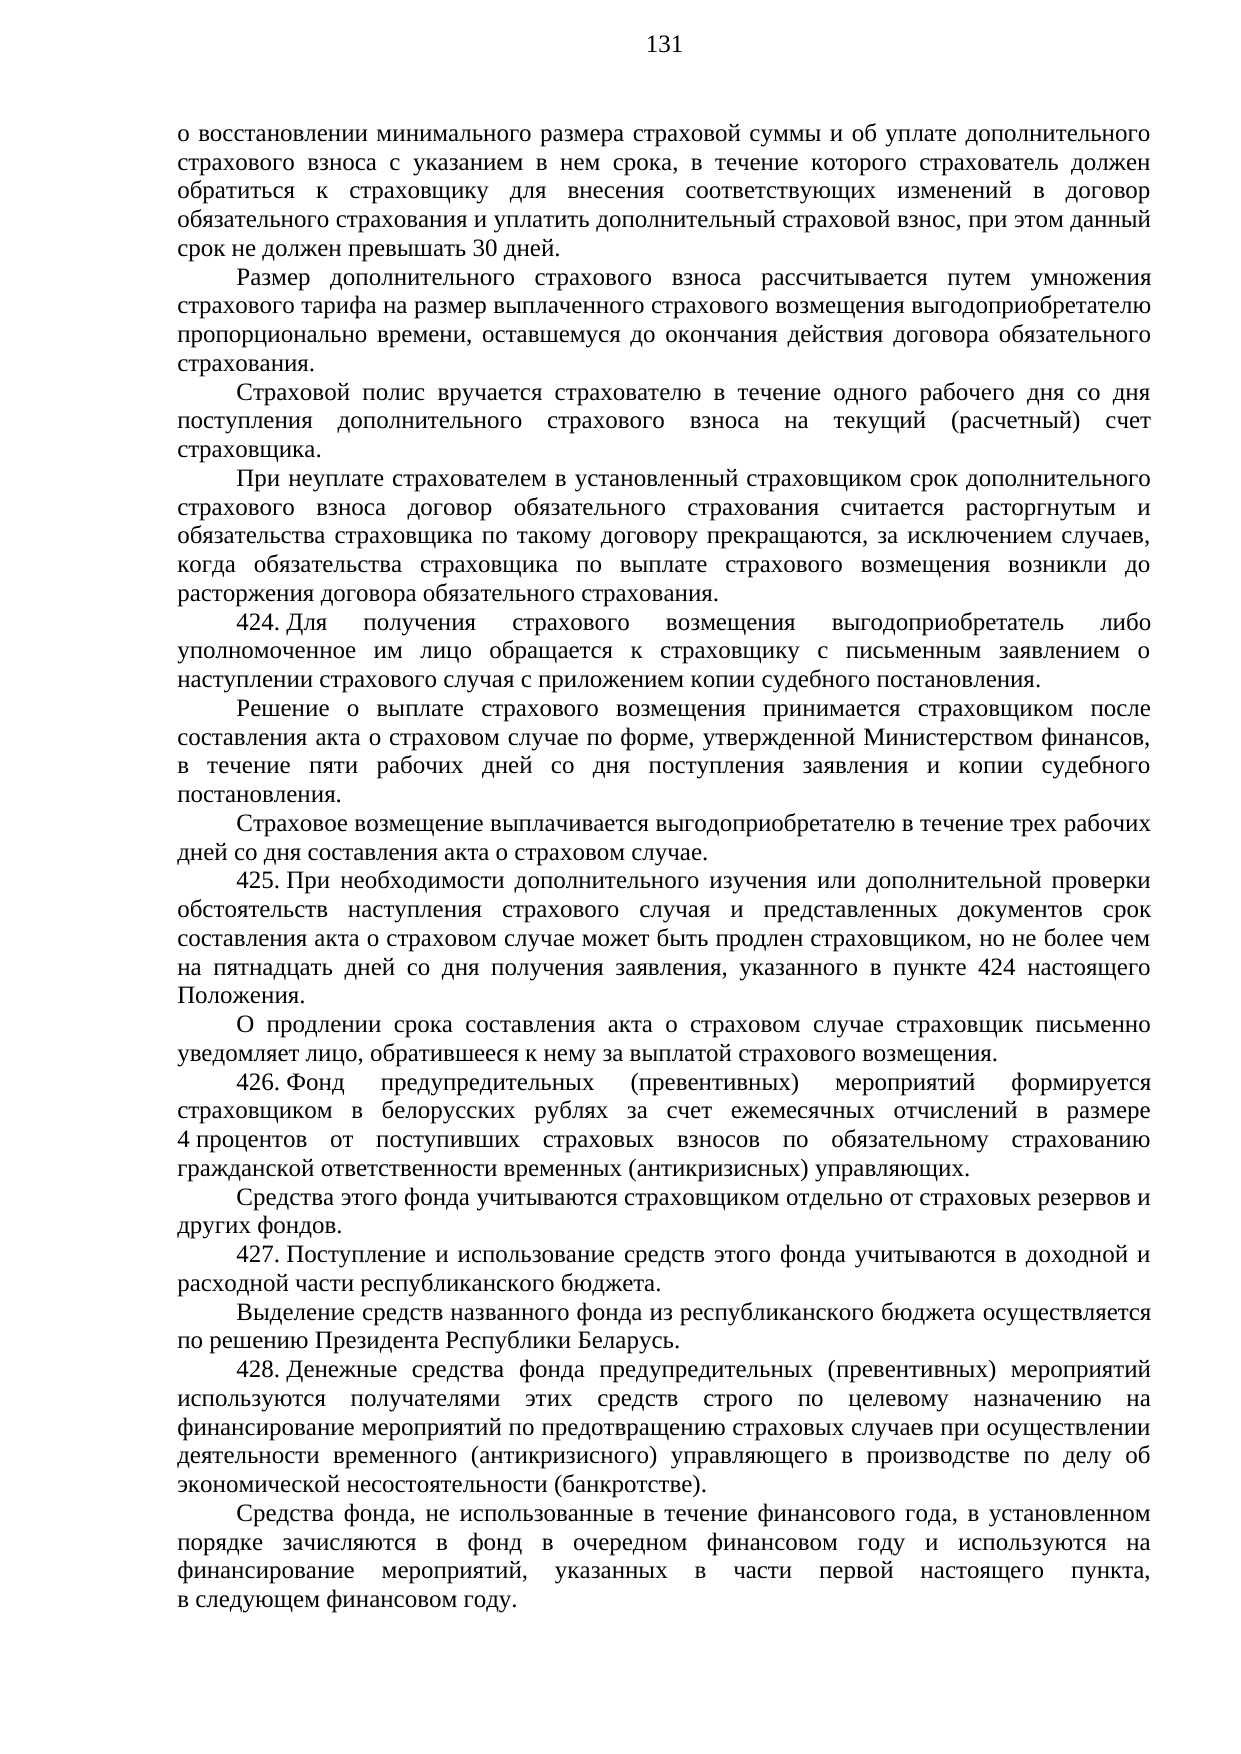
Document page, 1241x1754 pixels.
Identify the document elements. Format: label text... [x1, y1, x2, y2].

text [177, 118, 1152, 262]
text Средства фонда, не использованные в течение финансового года, в установленном порядке зачисляются в фонд в очередном финансовом году и используются на финансирование мероприятий, указанных в части первой настоящего пункта, в следующем финансовом году. [177, 1498, 1152, 1613]
text Страховой полис вручается страхователю в течение одного рабочего дня со дня поступления дополнительного страхового взноса на текущий (расчетный) счет страховщика. [177, 377, 1152, 463]
text Выделение средств названного фонда из республиканского бюджета осуществляется по решению Президента Республики Беларусь. [177, 1297, 1152, 1354]
text При неуплате страхователем в установленный страховщиком срок дополнительного страхового взноса договор обязательного страхования считается расторгнутым и обязательства страховщика по такому договору прекращаются, за исключением случаев, когда обязательства страховщика по выплате страхового возмещения возникли до расторжения договора обязательного страхования. [177, 463, 1152, 607]
text Страховое возмещение выплачивается выгодоприобретателю в течение трех рабочих дней со дня составления акта о страховом случае. [177, 808, 1152, 866]
text О продлении срока составления акта о страховом случае страховщик письменно уведомляет лицо, обратившееся к нему за выплатой страхового возмещения. [177, 1009, 1152, 1067]
text Решение о выплате страхового возмещения принимается страховщиком после составления акта о страховом случае по форме, утвержденной Министерством финансов, в течение пяти рабочих дней со дня поступления заявления и копии судебного постановления. [177, 693, 1152, 808]
text 427. Поступление и использование средств этого фонда учитываются в доходной и расходной части республиканского бюджета. [177, 1239, 1152, 1297]
text Средства этого фонда учитываются страховщиком отдельно от страховых резервов и других фондов. [177, 1182, 1152, 1239]
text Размер дополнительного страхового взноса рассчитывается путем умножения страхового тарифа на размер выплаченного страхового возмещения выгодоприобретателю пропорционально времени, оставшемуся до окончания действия договора обязательного страхования. [177, 262, 1152, 377]
text 426. Фонд предупредительных (превентивных) мероприятий формируется страховщиком в белорусских рублях за счет ежемесячных отчислений в размере 4 процентов от поступивших страховых взносов по обязательному страхованию гражданской ответственности временных (антикризисных) управляющих. [177, 1067, 1152, 1182]
text 428. Денежные средства фонда предупредительных (превентивных) мероприятий используются получателями этих средств строго по целевому назначению на финансирование мероприятий по предотвращению страховых случаев при осуществлении деятельности временного (антикризисного) управляющего в производстве по делу об экономической несостоятельности (банкротстве). [177, 1354, 1152, 1498]
text 425. При необходимости дополнительного изучения или дополнительной проверки обстоятельств наступления страхового случая и представленных документов срок составления акта о страховом случае может быть продлен страховщиком, но не более чем на пятнадцать дней со дня получения заявления, указанного в пункте 424 настоящего Положения. [177, 866, 1152, 1009]
text 424. Для получения страхового возмещения выгодоприобретатель либо уполномоченное им лицо обращается к страховщику с письменным заявлением о наступлении страхового случая с приложением копии судебного постановления. [177, 607, 1152, 693]
